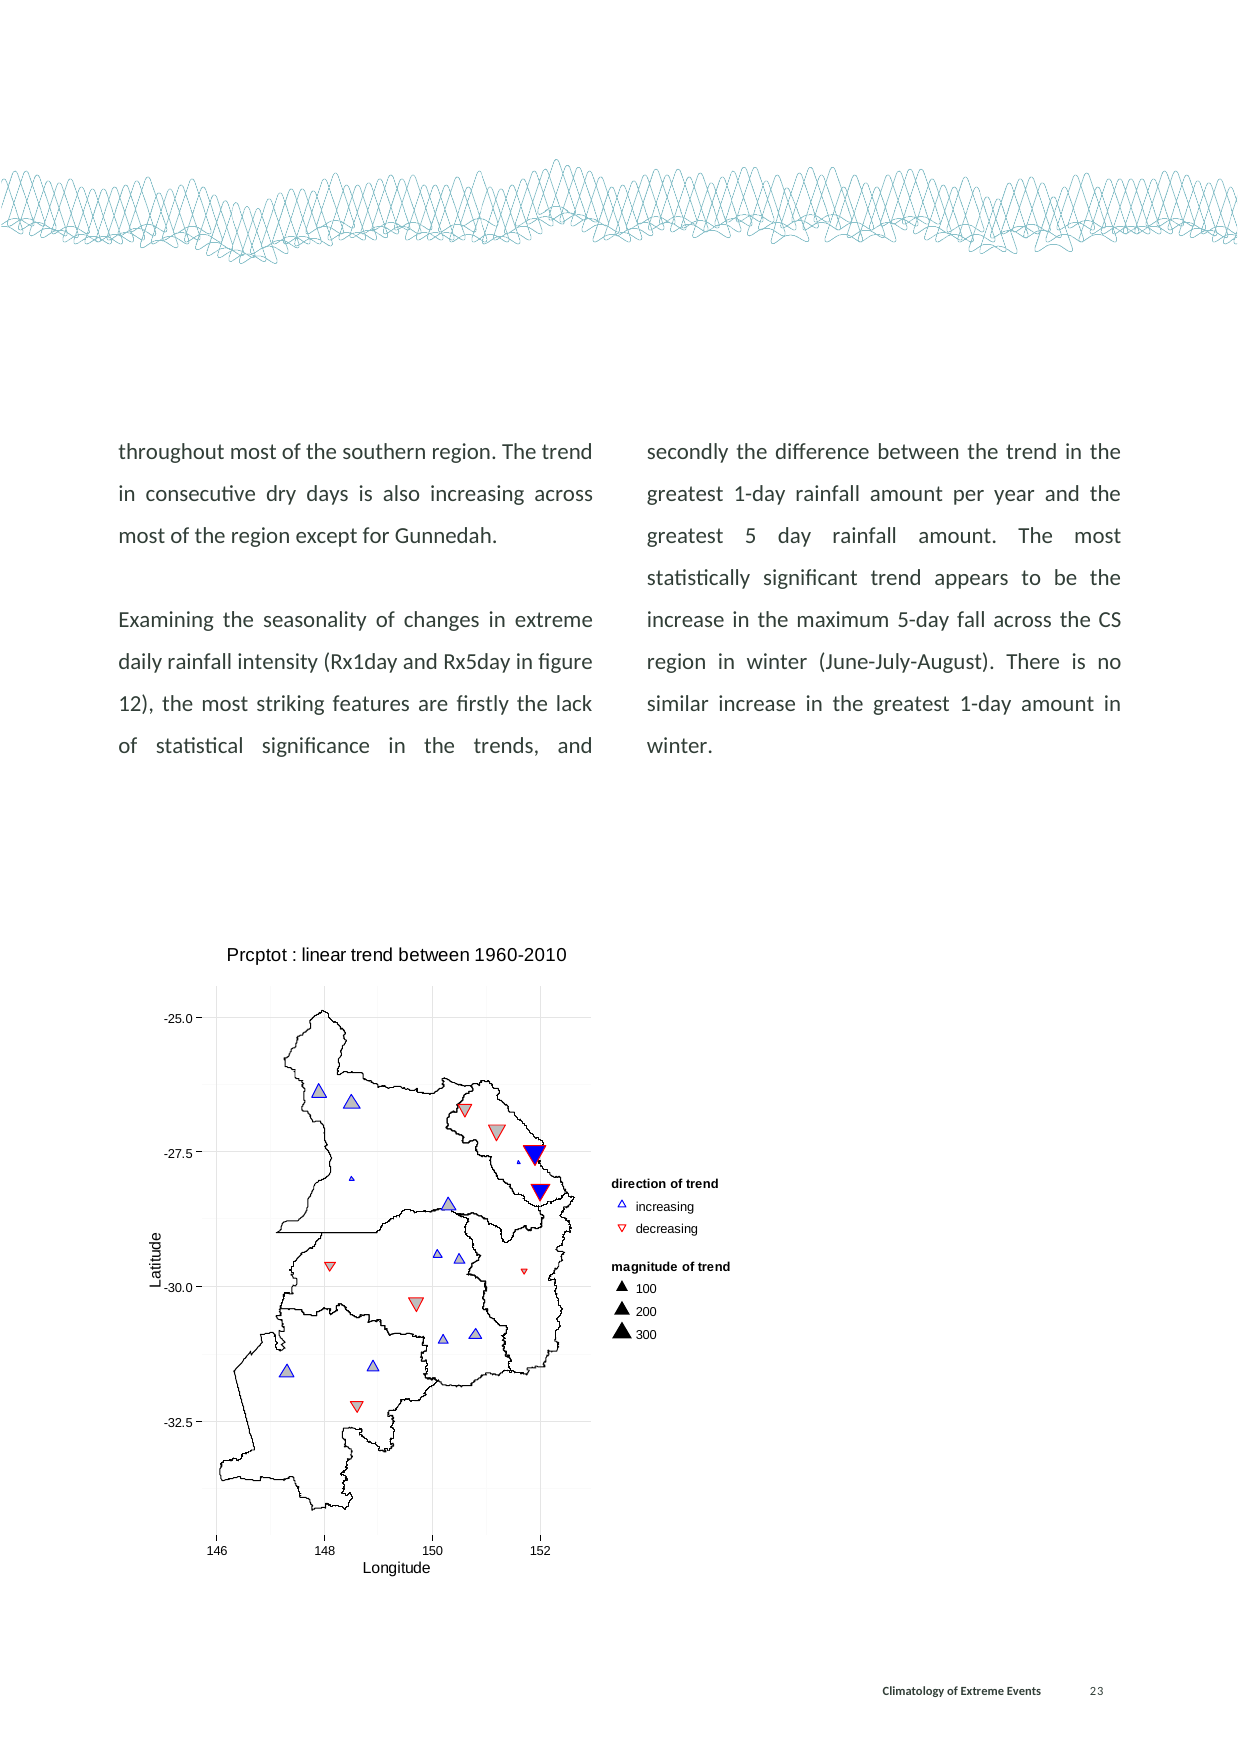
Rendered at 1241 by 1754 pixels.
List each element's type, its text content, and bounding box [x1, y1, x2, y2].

text Examining the seasonality of changes in extreme daily rainfall intensity (Rx1day and Rx5day in figure 12), the most striking features are firstly the lack of statistical significance in the trends, and secondly the difference between the trend in the greatest 1-day rainfall amount per year and the greatest 5 day rainfall amount. The most statistically significant trend appears to be the increase in the maximum 5-day fall across the CS region in winter (June-July-August). There is no similar increase in the greatest 1-day amount in winter. [118, 605, 593, 759]
text Examining the seasonality of changes in extreme daily rainfall intensity (Rx1day and Rx5day in figure 12), the most striking features are firstly the lack of statistical significance in the trends, and secondly the difference between the trend in the greatest 1-day rainfall amount per year and the greatest 5 day rainfall amount. The most statistically significant trend appears to be the increase in the maximum 5-day fall across the CS region in winter (June-July-August). There is no similar increase in the greatest 1-day amount in winter. [647, 437, 1122, 759]
picture [0, 161, 422, 248]
